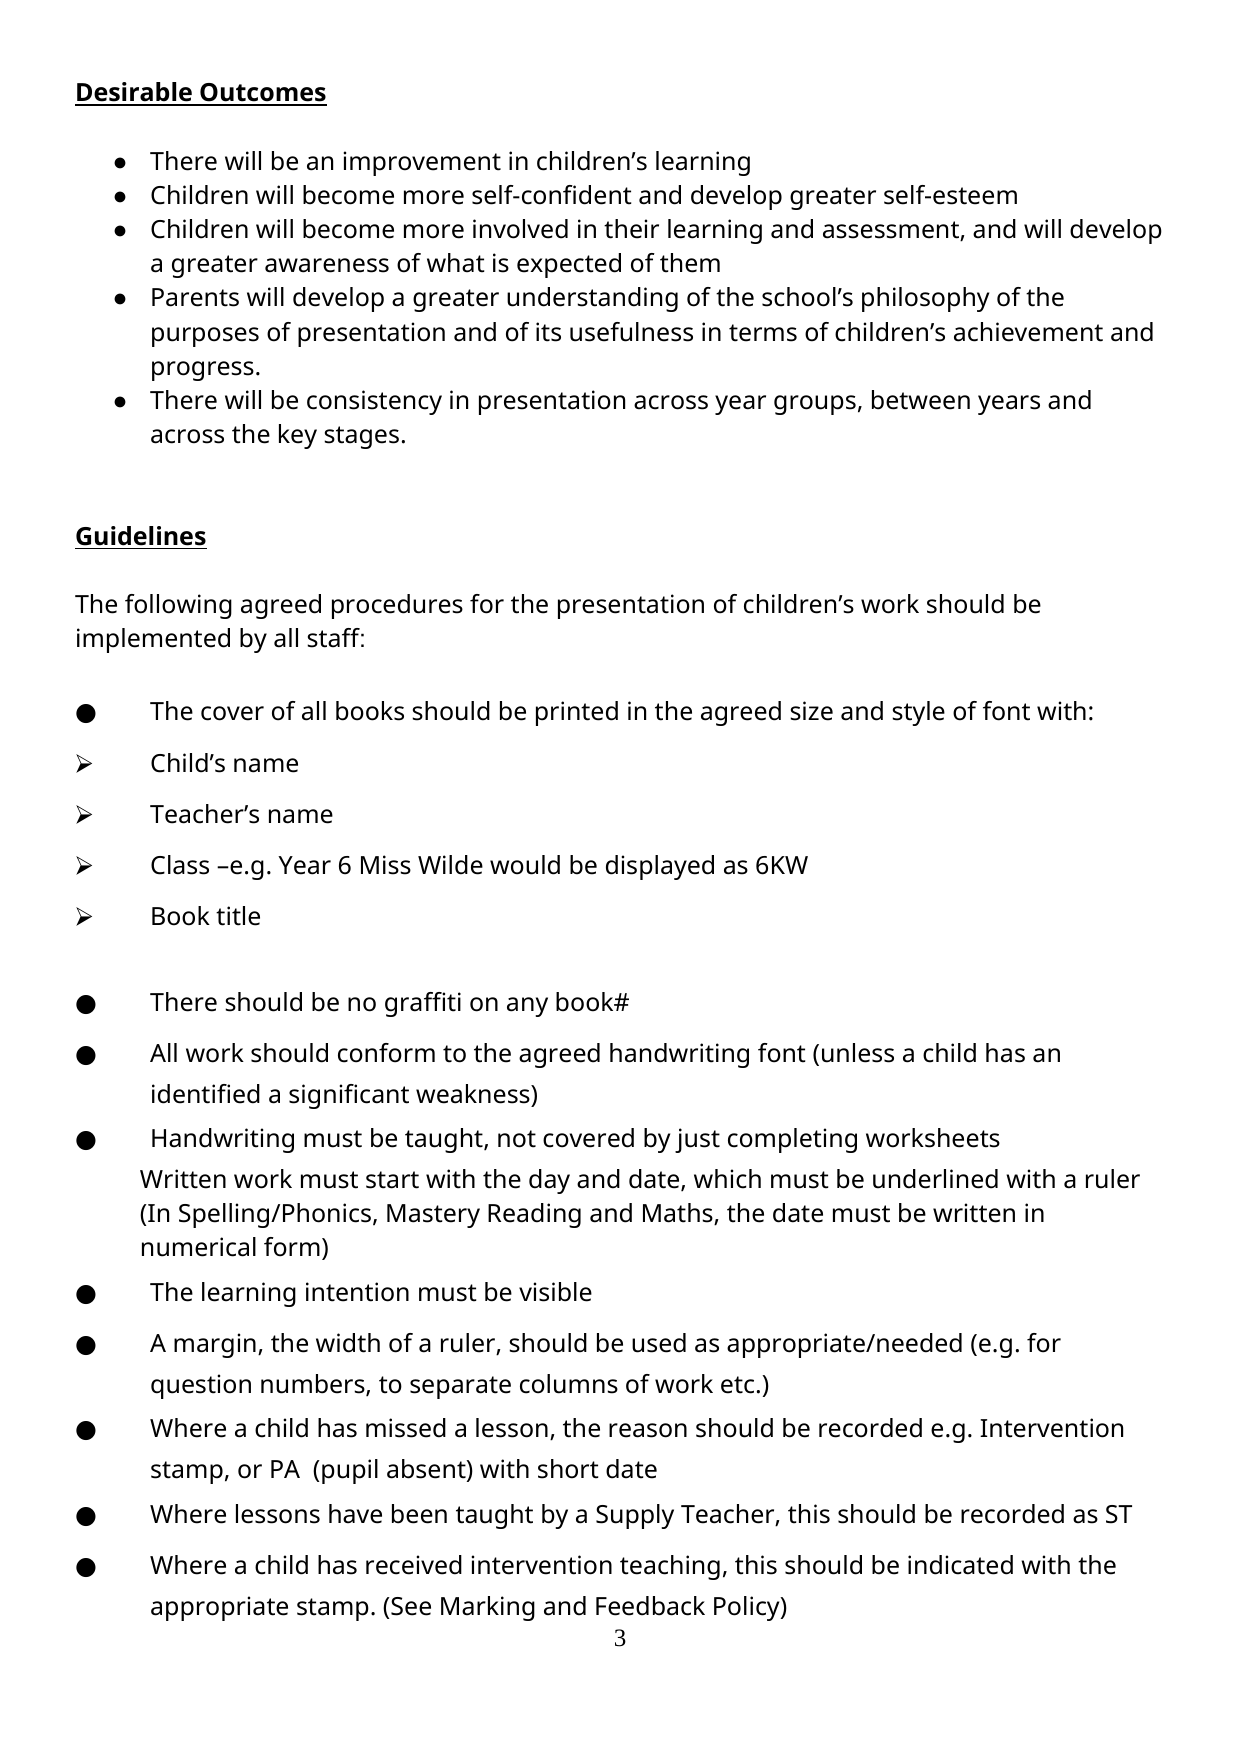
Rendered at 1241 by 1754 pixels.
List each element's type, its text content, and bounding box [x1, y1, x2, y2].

list Where a child has received intervention teaching, this should be indicated with the [75, 1537, 1165, 1588]
list Children will become more involved in their learning and assessment, and will develop a greater awareness of what is expected of them [112, 212, 1165, 280]
list Child’s name [75, 735, 1165, 786]
list Where a child has missed a lesson, the reason should be recorded e.g. Intervention [75, 1401, 1165, 1452]
list Where lessons have been taught by a Supply Teacher, this should be recorded as ST [75, 1486, 1165, 1537]
text The following agreed procedures for the presentation of children’s work should be implemented by all staff: [75, 587, 1165, 655]
list There will be consistency in presentation across year groups, between years and across the key stages. [112, 382, 1165, 451]
text Guidelines [75, 519, 1165, 553]
list There should be no graffiti on any book# [75, 974, 1165, 1025]
list The cover of all books should be printed in the agreed size and style of font with: [75, 684, 1165, 735]
list All work should conform to the agreed handwriting font (unless a child has an [75, 1025, 1165, 1077]
list Book title [75, 889, 1165, 940]
text Written work must start with the day and date, which must be underlined with a ruler [75, 1162, 1165, 1196]
text (In Spelling/Phonics, Mastery Reading and Maths, the date must be written in [75, 1196, 1165, 1230]
text appropriate stamp. (See Marking and Feedback Policy) [150, 1588, 1165, 1623]
text stamp, or PA (pupil absent) with short date [150, 1452, 1165, 1486]
list A margin, the width of a ruler, should be used as appropriate/needed (e.g. for [75, 1315, 1165, 1367]
text identified a significant weakness) [150, 1077, 1165, 1111]
list Parents will develop a greater understanding of the school’s philosophy of the purposes of presentation and of its usefulness in terms of children’s achievement and progress. [112, 280, 1165, 382]
list There will be an improvement in children’s learning [112, 143, 1165, 177]
text question numbers, to separate columns of work etc.) [150, 1367, 1165, 1401]
list The learning intention must be visible [75, 1264, 1165, 1315]
list Handwriting must be taught, not covered by just completing worksheets [75, 1111, 1165, 1162]
subtitle Desirable Outcomes [75, 75, 1165, 109]
list Teacher’s name [75, 786, 1165, 838]
list Class –e.g. Year 6 Miss Wilde would be displayed as 6KW [75, 838, 1165, 889]
list Children will become more self-confident and develop greater self-esteem [112, 177, 1165, 212]
text numerical form) [75, 1230, 1165, 1264]
